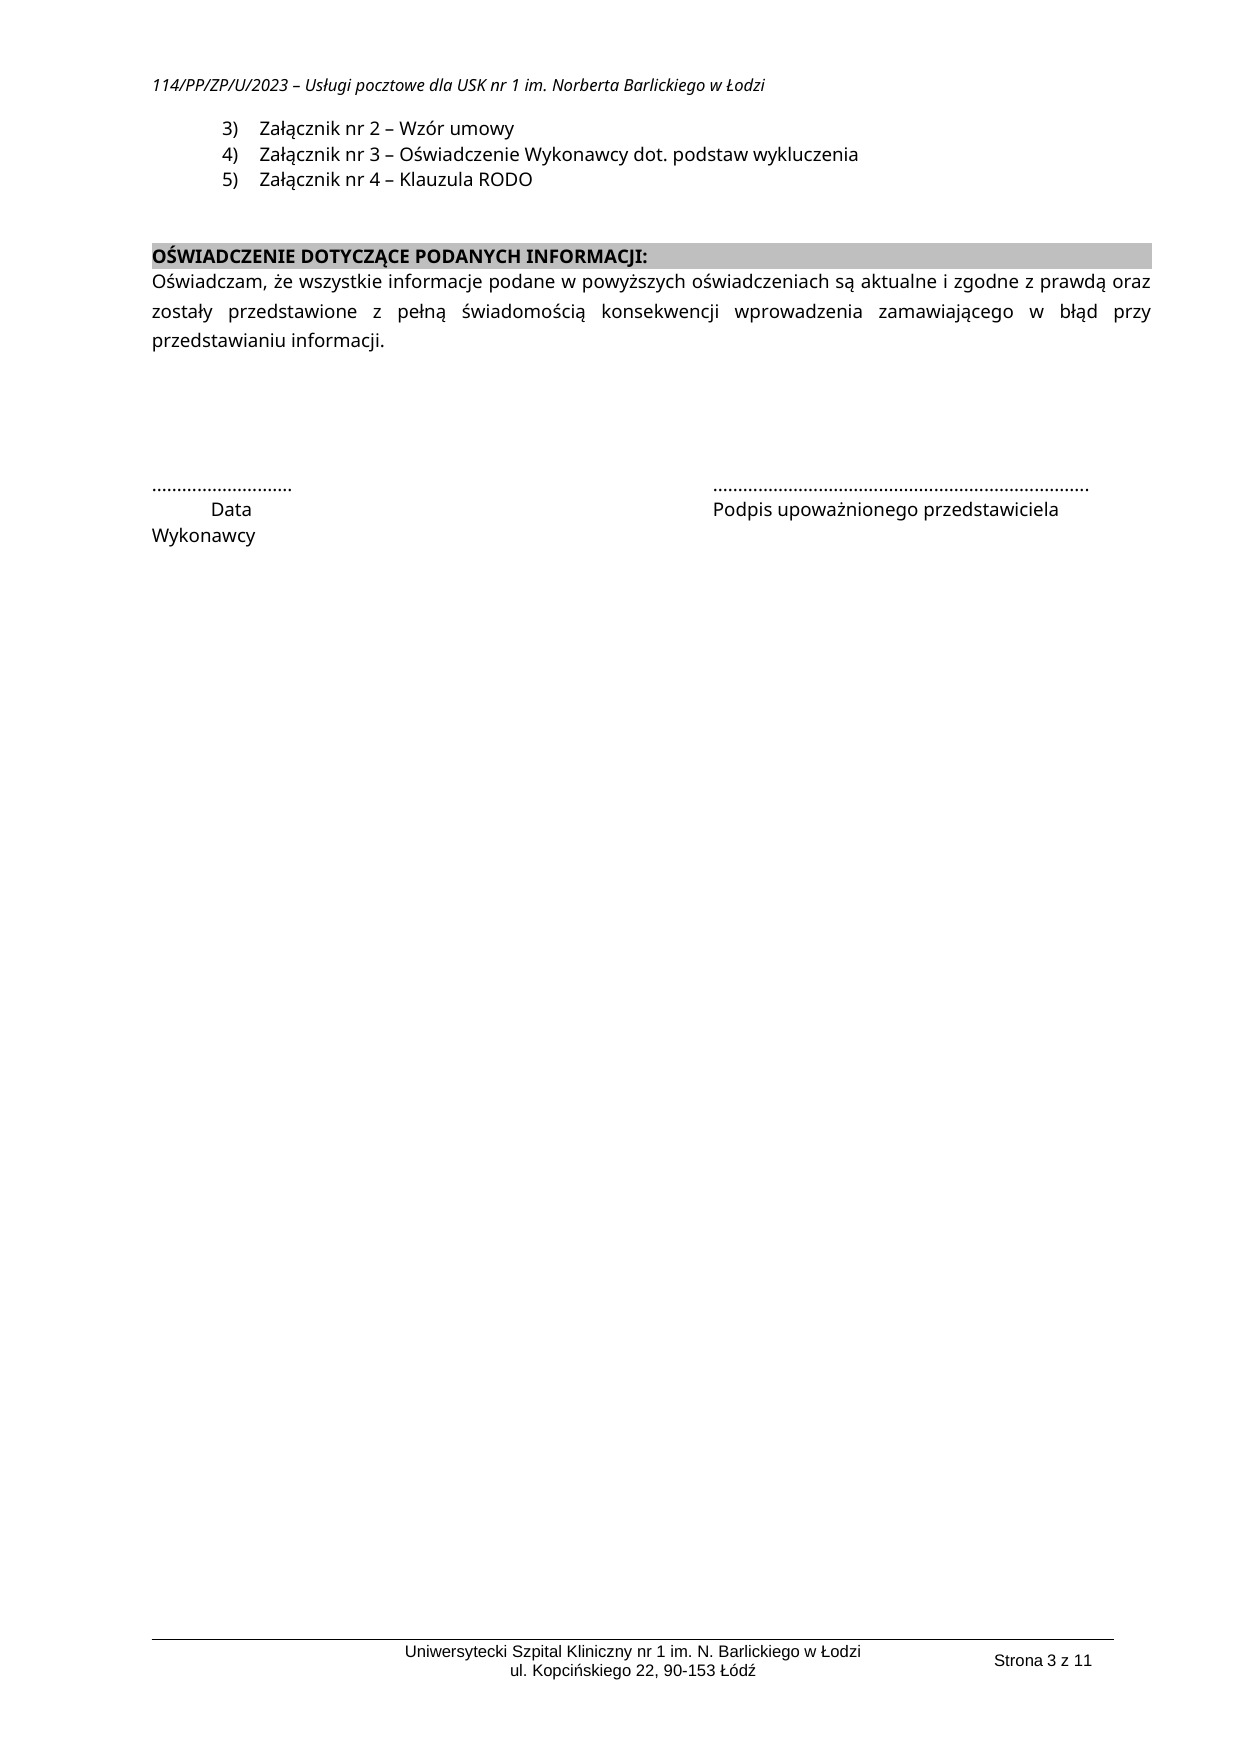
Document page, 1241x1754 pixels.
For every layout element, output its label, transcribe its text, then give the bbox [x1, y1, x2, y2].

text Oświadczam, że wszystkie informacje podane w powyższych oświadczeniach są aktualne i zgodne z prawdą oraz zostały przedstawione z pełną świadomością konsekwencji wprowadzenia zamawiającego w błąd przy przedstawianiu informacji. [152, 269, 1152, 353]
list Załącznik nr 4 – Klauzula RODO [222, 167, 1152, 192]
list Załącznik nr 3 – Oświadczenie Wykonawcy dot. podstaw wykluczenia [222, 141, 1152, 167]
list Załącznik nr 2 – Wzór umowy [222, 116, 1152, 141]
text Data Podpis upoważnionego przedstawiciela Wykonawcy [152, 497, 1152, 548]
text ............................ ........................................................................... [152, 471, 1152, 497]
text OŚWIADCZENIE DOTYCZĄCE PODANYCH INFORMACJI: [152, 243, 1152, 269]
